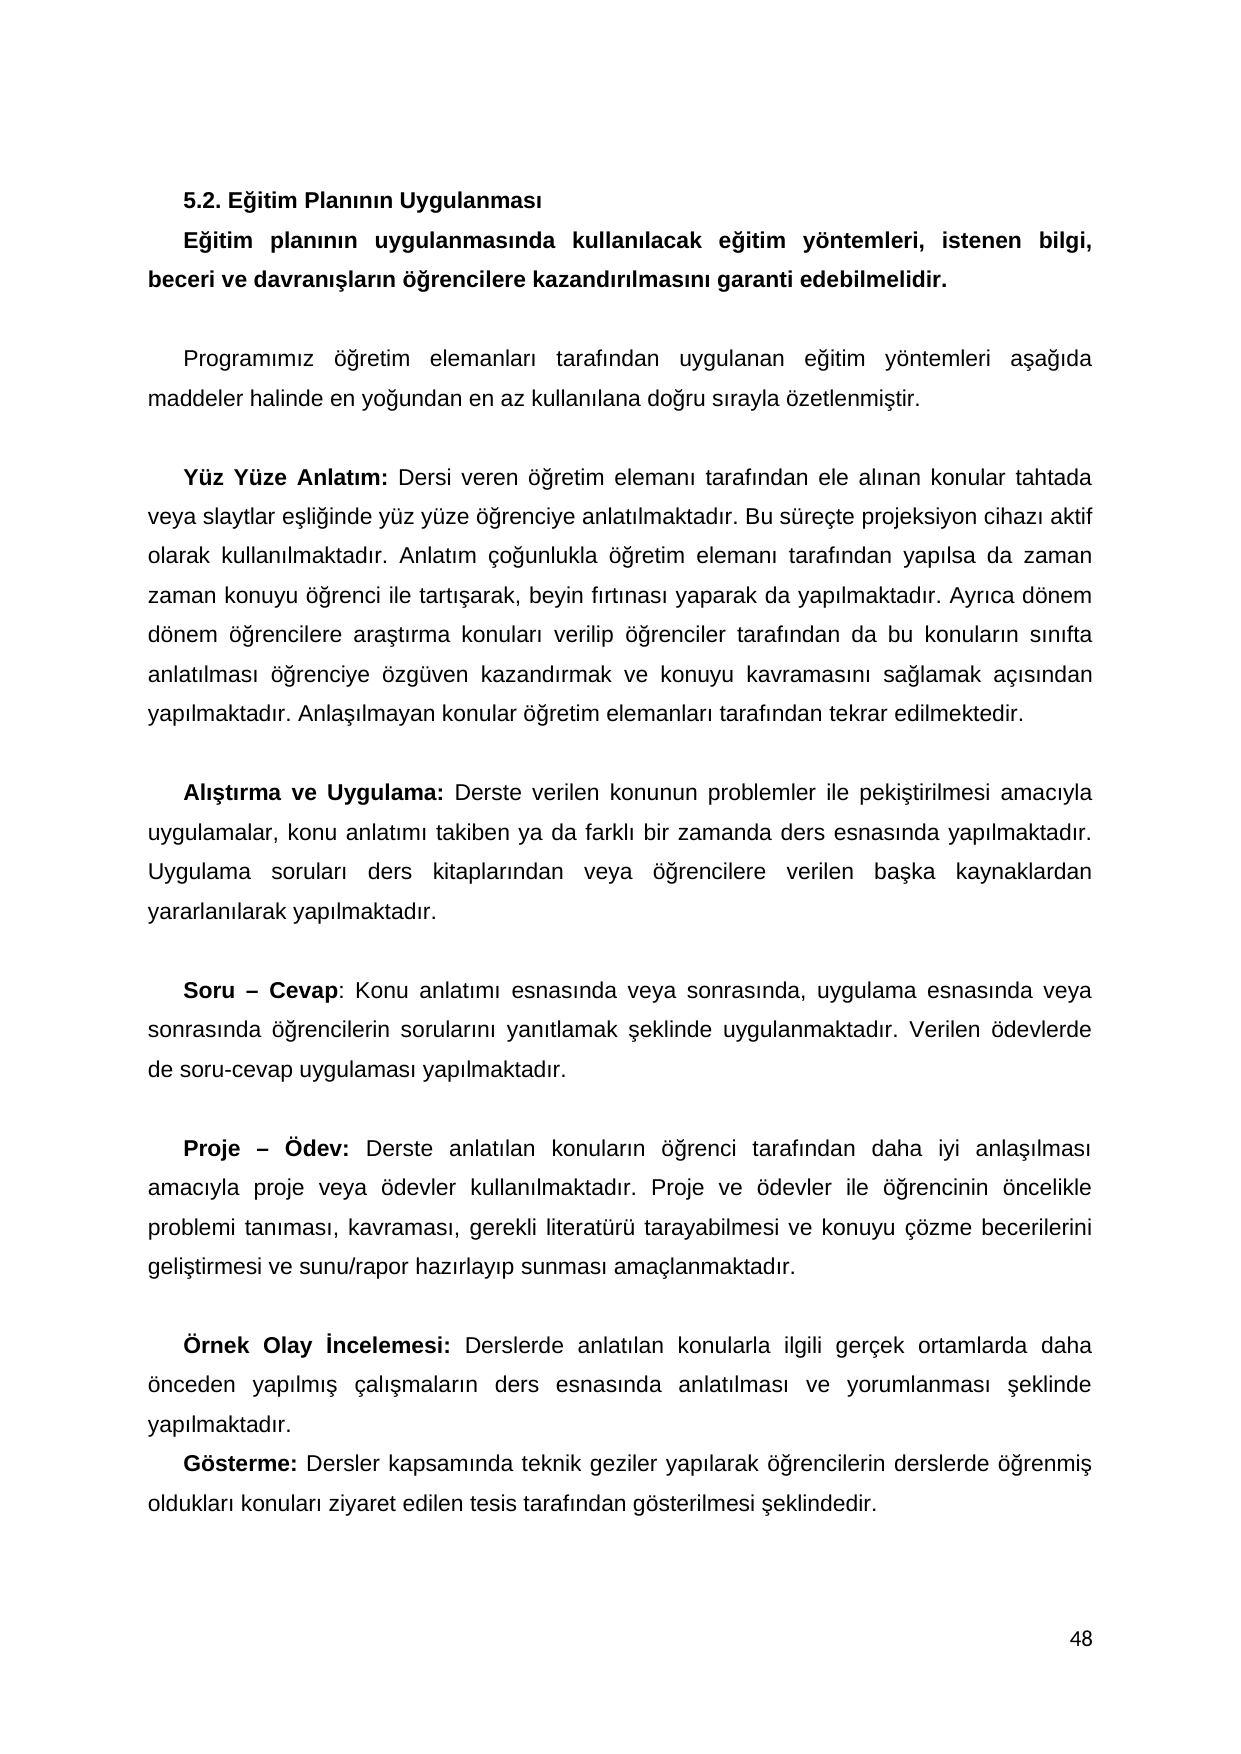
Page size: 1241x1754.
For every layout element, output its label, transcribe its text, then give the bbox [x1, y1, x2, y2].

text Soru – Cevap: Konu anlatımı esnasında veya sonrasında, uygulama esnasında veya sonrasında öğrencilerin sorularını yanıtlamak şeklinde uygulanmaktadır. Verilen ödevlerde de soru-cevap uygulaması yapılmaktadır. [148, 977, 1093, 1082]
text Örnek Olay İncelemesi: Derslerde anlatılan konularla ilgili gerçek ortamlarda daha önceden yapılmış çalışmaların ders esnasında anlatılması ve yorumlanması şeklinde yapılmaktadır. [148, 1332, 1093, 1437]
text Proje – Ödev: Derste anlatılan konuların öğrenci tarafından daha iyi anlaşılması amacıyla proje veya ödevler kullanılmaktadır. Proje ve ödevler ile öğrencinin öncelikle problemi tanıması, kavraması, gerekli literatürü tarayabilmesi ve konuyu çözme becerilerini geliştirmesi ve sunu/rapor hazırlayıp sunması amaçlanmaktadır. [148, 1134, 1093, 1279]
text 5.2. Eğitim Planının Uygulanması [148, 187, 1093, 213]
text Programımız öğretim elemanları tarafından uygulanan eğitim yöntemleri aşağıda maddeler halinde en yoğundan en az kullanılana doğru sırayla özetlenmiştir. [148, 345, 1093, 411]
text Alıştırma ve Uygulama: Derste verilen konunun problemler ile pekiştirilmesi amacıyla uygulamalar, konu anlatımı takiben ya da farklı bir zamanda ders esnasında yapılmaktadır. Uygulama soruları ders kitaplarından veya öğrencilere verilen başka kaynaklardan yararlanılarak yapılmaktadır. [148, 779, 1093, 924]
text Yüz Yüze Anlatım: Dersi veren öğretim elemanı tarafından ele alınan konular tahtada veya slaytlar eşliğinde yüz yüze öğrenciye anlatılmaktadır. Bu süreçte projeksiyon cihazı aktif olarak kullanılmaktadır. Anlatım çoğunlukla öğretim elemanı tarafından yapılsa da zaman zaman konuyu öğrenci ile tartışarak, beyin fırtınası yaparak da yapılmaktadır. Ayrıca dönem dönem öğrencilere araştırma konuları verilip öğrenciler tarafından da bu konuların sınıfta anlatılması öğrenciye özgüven kazandırmak ve konuyu kavramasını sağlamak açısından yapılmaktadır. Anlaşılmayan konular öğretim elemanları tarafından tekrar edilmektedir. [148, 463, 1093, 727]
text Eğitim planının uygulanmasında kullanılacak eğitim yöntemleri, istenen bilgi, beceri ve davranışların öğrencilere kazandırılmasını garanti edebilmelidir. [148, 227, 1093, 292]
text Gösterme: Dersler kapsamında teknik geziler yapılarak öğrencilerin derslerde öğrenmiş oldukları konuları ziyaret edilen tesis tarafından gösterilmesi şeklindedir. [148, 1450, 1093, 1516]
